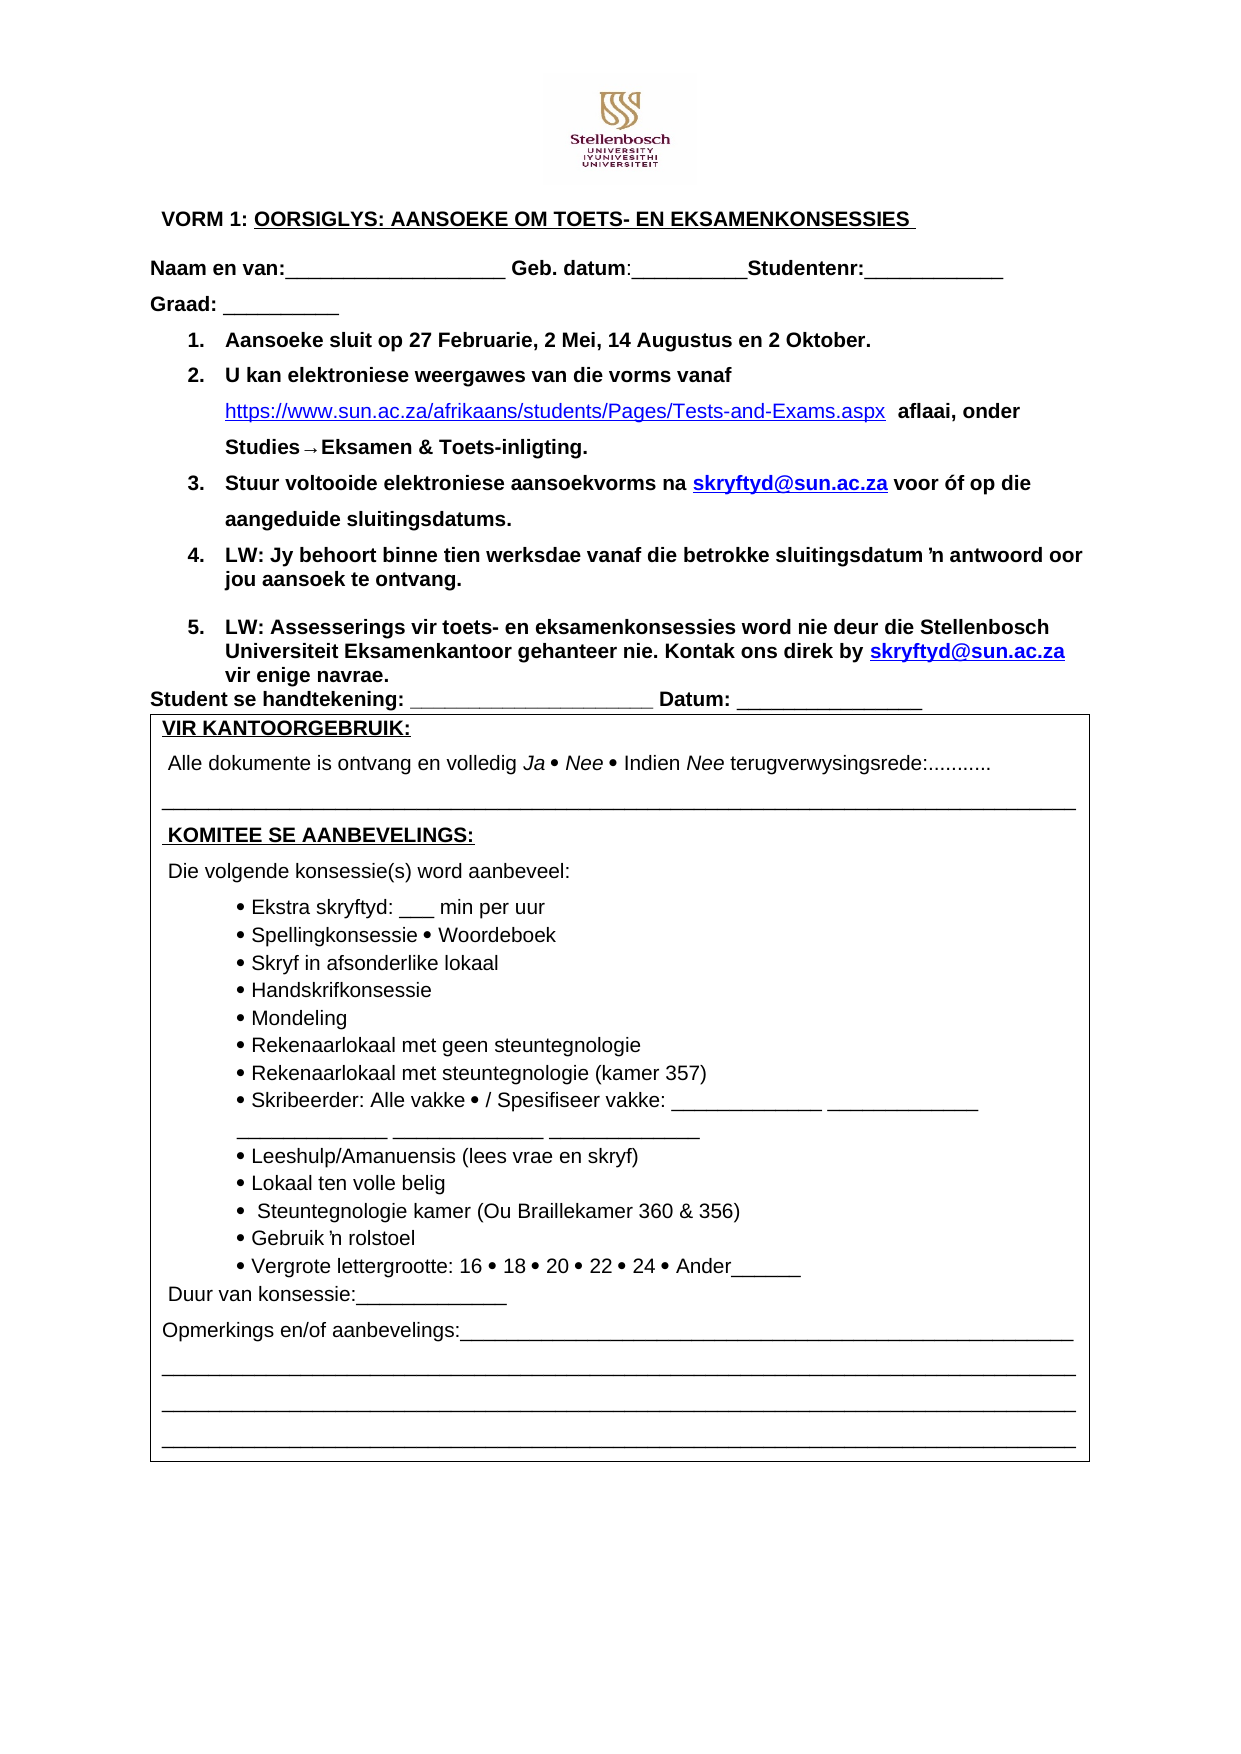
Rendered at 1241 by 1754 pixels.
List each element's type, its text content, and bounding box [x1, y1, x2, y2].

list U kan elektroniese weergawes van die vorms vanaf https://www.sun.ac.za/afrikaans/students/Pages/Tests-and-Exams.aspx aflaai, onder Studies→Eksamen & Toets-inligting. [187, 363, 1090, 459]
text Graad: __________ [150, 291, 1090, 315]
list Aansoeke sluit op 27 Februarie, 2 Mei, 14 Augustus en 2 Oktober. [187, 327, 1090, 351]
table_header VORM 1: OORSIGLYS: AANSOEKE OM TOETS- EN EKSAMENKONSESSIES [150, 207, 1090, 231]
text Student se handtekening: _____________________ Datum: ________________ [150, 687, 1090, 711]
text Naam en van:___________________ Geb. datum:__________Studentenr:____________ [150, 256, 1090, 279]
list LW: Assesserings vir toets- en eksamenkonsessies word nie deur die Stellenbosch Universiteit Eksamenkantoor gehanteer nie. Kontak ons direk by skryftyd@sun.ac.za vir enige navrae. [187, 615, 1090, 687]
table_header VIR KANTOORGEBRUIK: Alle dokumente is ontvang en volledig Ja Nee Indien Nee terugverwysingsrede:........... _______________________________________________________________________________ KOMITEE SE AANBEVELINGS: Die volgende konsessie(s) word aanbeveel: Ekstra skryftyd: ___ min per uur Spellingkonsessie Woordeboek Skryf in afsonderlike lokaal Handskrifkonsessie Mondeling Rekenaarlokaal met geen steuntegnologie Rekenaarlokaal met steuntegnologie (kamer 357) Skribeerder: Alle vakke / Spesifiseer vakke: _____________ _____________ _____________ _____________ _____________ Leeshulp/Amanuensis (lees vrae en skryf) Lokaal ten volle belig Steuntegnologie kamer (Ou Braillekamer 360 & 356) Gebruik ŉ rolstoel Vergrote lettergrootte: 16 18 20 22 24 Ander______ Duur van konsessie:_____________ Opmerkings en/of aanbevelings:_____________________________________________________ _______________________________________________________________________________ _______________________________________________________________________________ _______________________________________________________________________________ [151, 715, 1089, 1461]
picture [543, 73, 697, 185]
list LW: Jy behoort binne tien werksdae vanaf die betrokke sluitingsdatum ŉ antwoord oor jou aansoek te ontvang. [187, 543, 1090, 591]
list Stuur voltooide elektroniese aansoekvorms na skryftyd@sun.ac.za voor óf op die aangeduide sluitingsdatums. [187, 471, 1090, 531]
